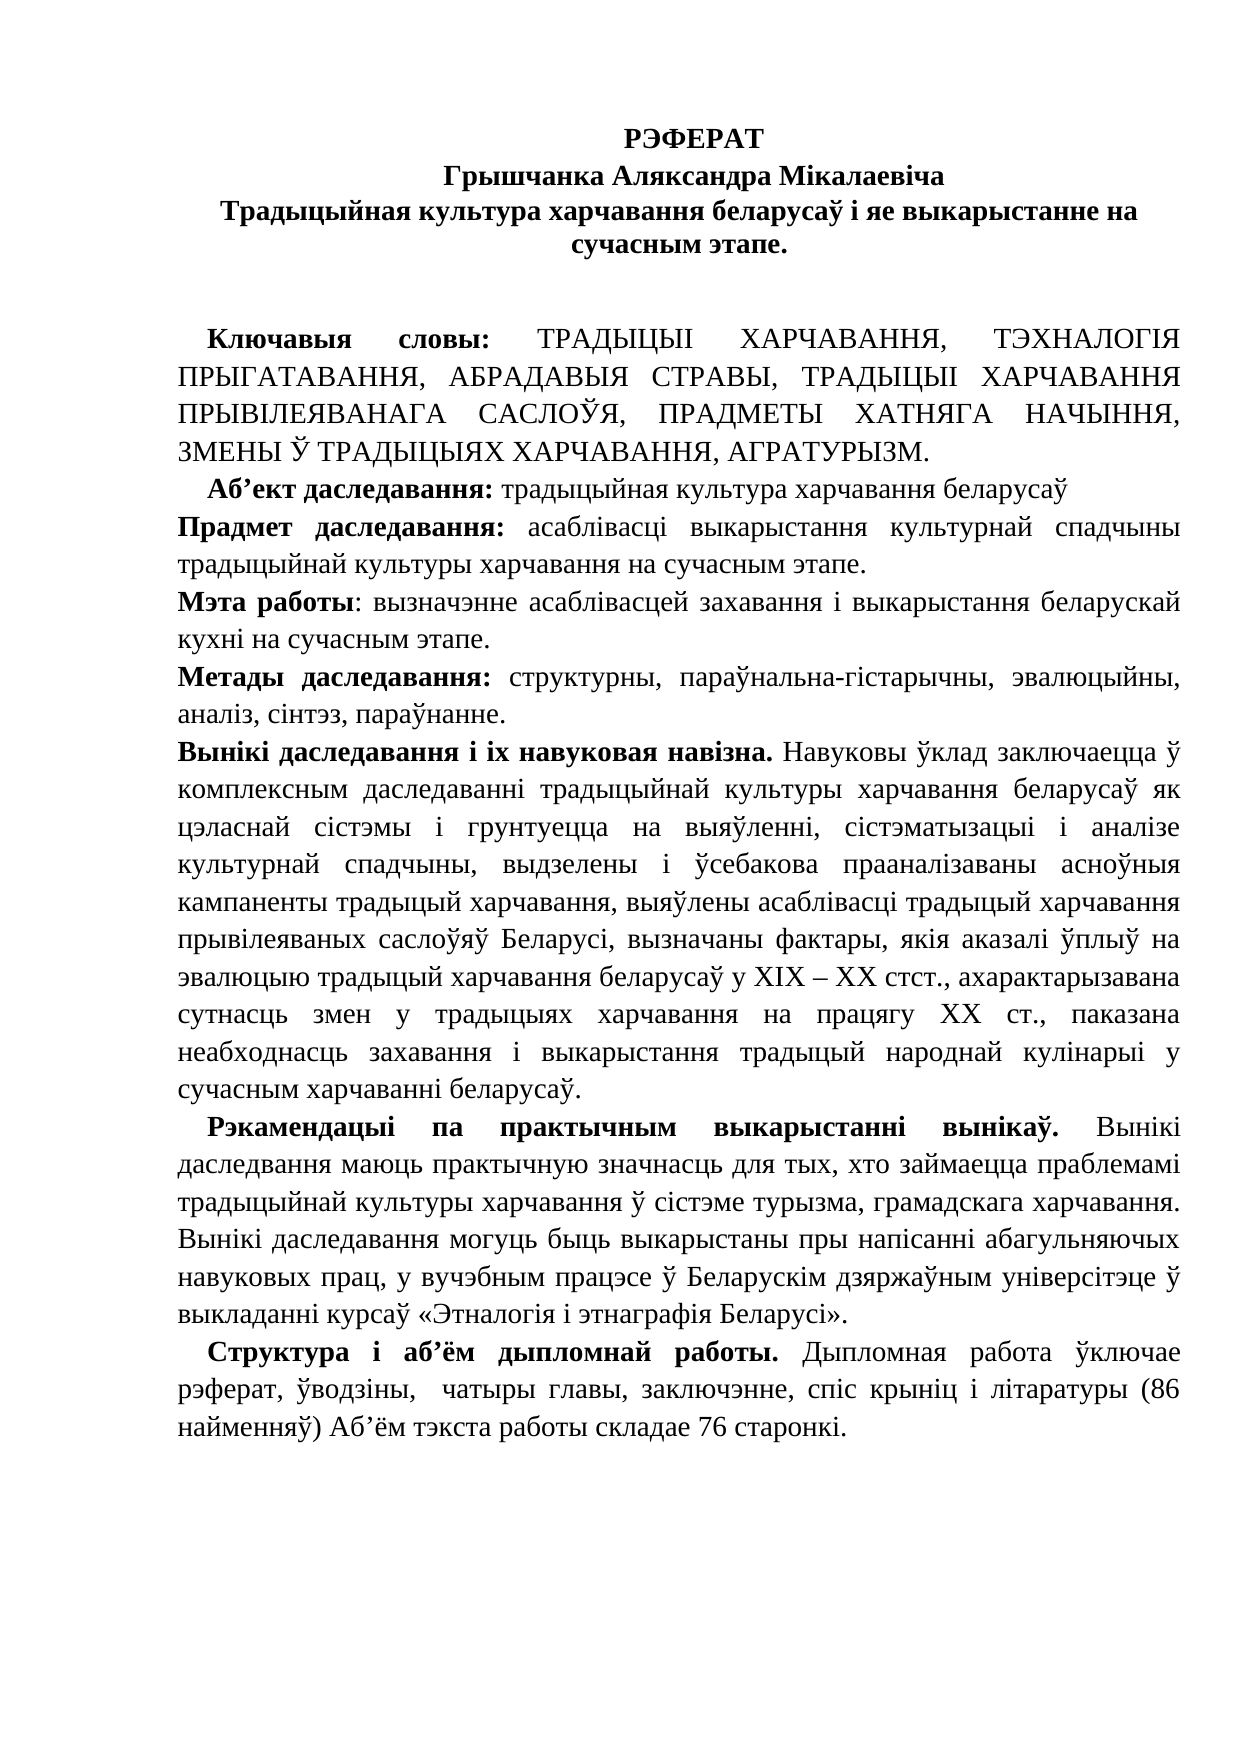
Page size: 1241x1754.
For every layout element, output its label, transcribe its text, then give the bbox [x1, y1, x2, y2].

text Рэкамендацыі па практычным выкарыстанні вынікаў. Вынікі даследвання маюць практычную значнасць для тых, хто займаецца праблемамі традыцыйнай культуры харчавання ў сістэме турызма, грамадскага харчавання. Вынікі даследавання могуць быць выкарыстаны пры напісанні абагульняючых навуковых прац, у вучэбным працэсе ў Беларускім дзяржаўным універсітэце ў выкладанні курсаў «Этналогія і этнаграфія Беларусі». [177, 1106, 1181, 1331]
text РЭФЕРАТ [177, 118, 1181, 156]
text Грышчанка Аляксандра Мікалаевіча [177, 156, 1181, 193]
text Вынікі даследавання і іх навуковая навізна. Навуковы ўклад заключаецца ў комплексным даследаванні традыцыйнай культуры харчавання беларусаў як цэласнай сістэмы і грунтуецца на выяўленні, сістэматызацыі і аналізе культурнай спадчыны, выдзелены і ўсебакова прааналізаваны асноўныя кампаненты традыцый харчавання, выяўлены асаблівасці традыцый харчавання прывілеяваных саслоўяў Беларусі, вызначаны фактары, якія аказалі ўплыў на эвалюцыю традыцый харчавання беларусаў у ХІХ – ХХ стст., ахарактарызавана сутнасць змен у традыцыях харчавання на працягу ХХ ст., паказана неабходнасць захавання і выкарыстання традыцый народнай кулінарыі у сучасным харчаванні беларусаў. [177, 731, 1181, 1106]
text Традыцыйная культура харчавання беларусаў і яе выкарыстанне на сучасным этапе. [177, 193, 1181, 260]
text Аб’ект даследавання: традыцыйная культура харчавання беларусаў [177, 468, 1181, 506]
text Ключавыя словы: ТРАДЫЦЫІ ХАРЧАВАННЯ, ТЭХНАЛОГІЯ ПРЫГАТАВАННЯ, АБРАДАВЫЯ СТРАВЫ, ТРАДЫЦЫІ ХАРЧАВАННЯ ПРЫВІЛЕЯВАНАГА САСЛОЎЯ, ПРАДМЕТЫ ХАТНЯГА НАЧЫННЯ, ЗМЕНЫ Ў ТРАДЫЦЫЯХ ХАРЧАВАННЯ, АГРАТУРЫЗМ. [177, 318, 1181, 468]
text Мэта работы: вызначэнне асаблівасцей захавання і выкарыстання беларускай кухні на сучасным этапе. [177, 581, 1181, 656]
text Метады даследавання: структурны, параўнальна-гістарычны, эвалюцыйны, аналіз, сінтэз, параўнанне. [177, 656, 1181, 731]
text Прадмет даследавання: асаблівасці выкарыстання культурнай спадчыны традыцыйнай культуры харчавання на сучасным этапе. [177, 506, 1181, 581]
text Структура і аб’ём дыпломнай работы. Дыпломная работа ўключае рэферат, ўводзіны, чатыры главы, заключэнне, спіс крыніц і літаратуры (86 найменняў) Аб’ём тэкста работы складае 76 старонкі. [177, 1331, 1181, 1443]
